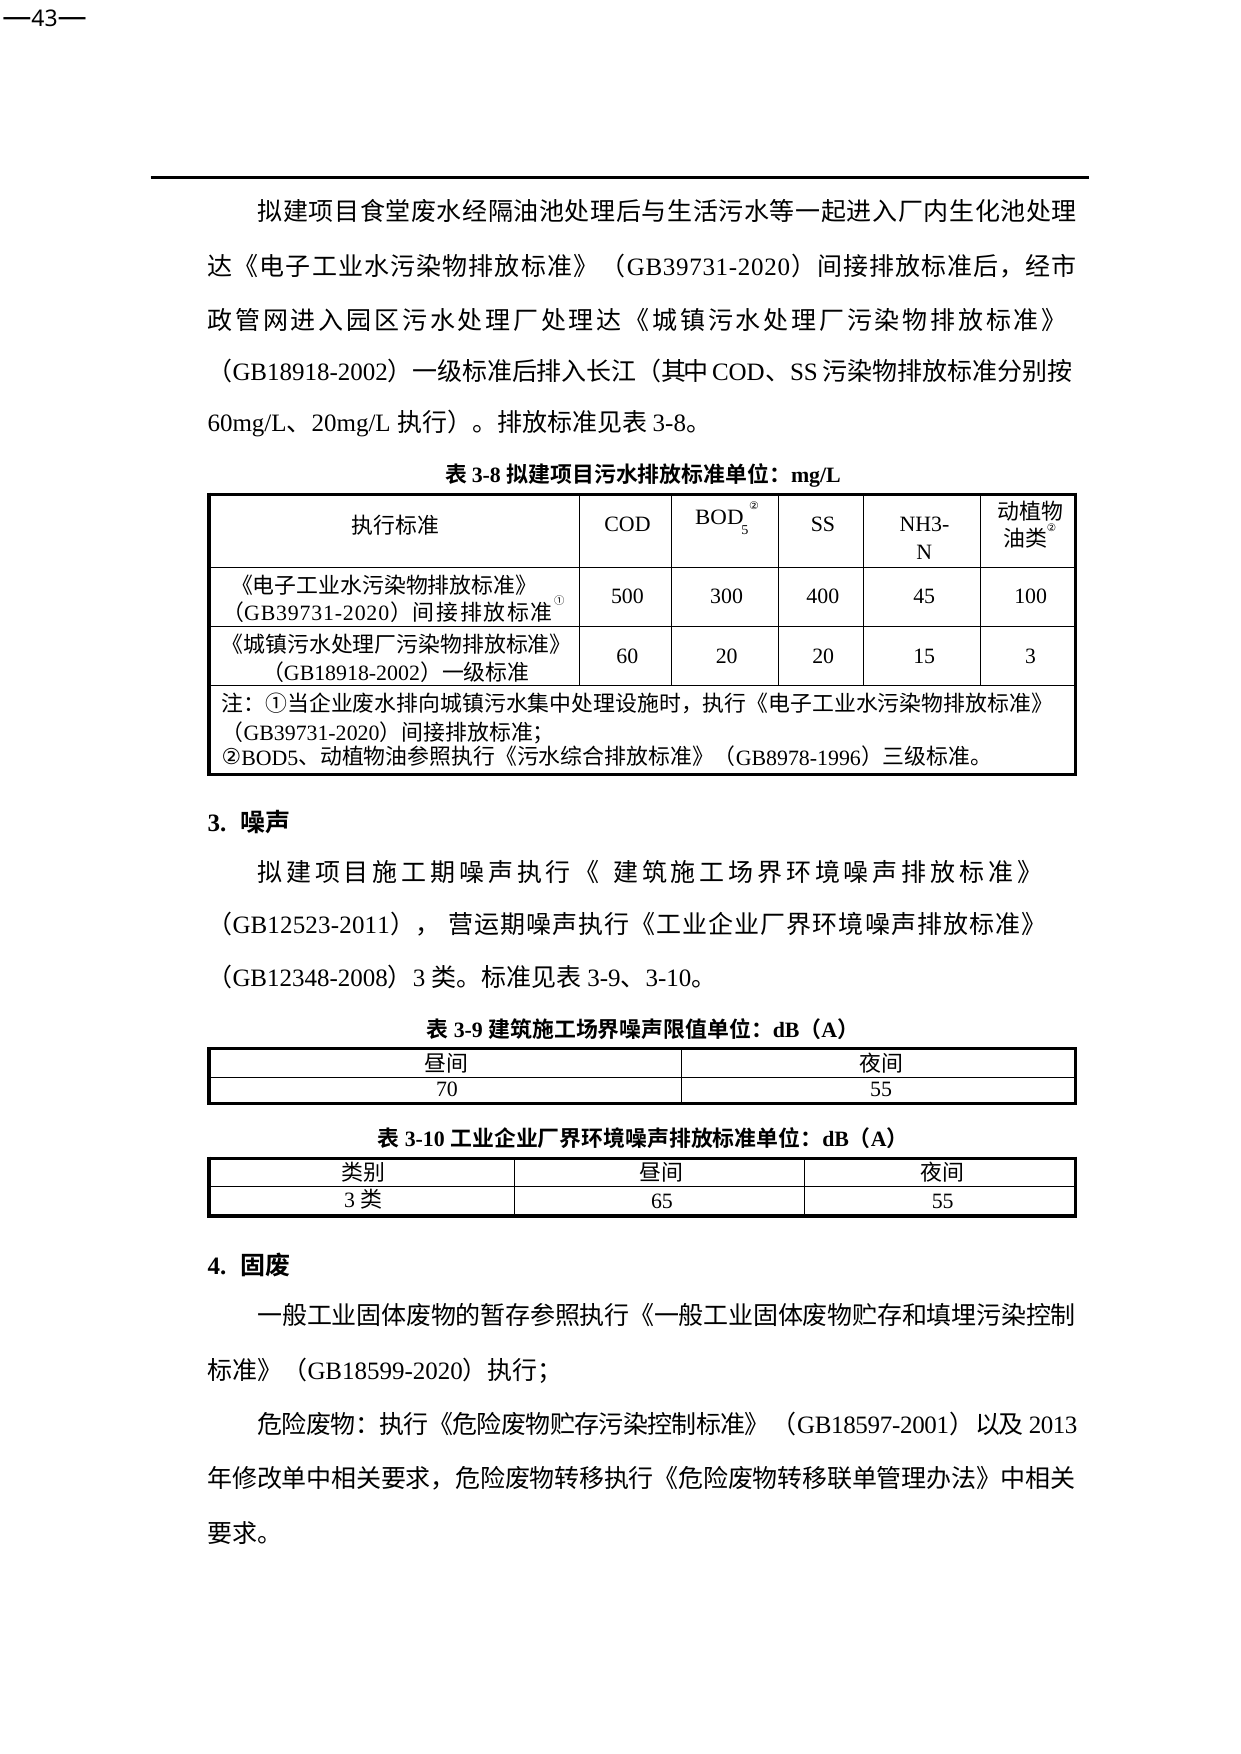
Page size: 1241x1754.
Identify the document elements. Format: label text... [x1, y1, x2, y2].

table_header 昼间 [515, 1160, 804, 1186]
text 拟建项目食堂废水经隔油池处理后与生活污水等一起进入厂内生化池处理达《电子工业水污染物排放标准》（GB39731-2020）间接排放标准后，经市政管网进入园区污水处理厂处理达《城镇污水处理厂污染物排放标准》 [207, 192, 1077, 337]
table_header 夜间 [805, 1160, 1074, 1186]
table_cell 500 [580, 568, 671, 626]
text （GB12523-2011）， 营运期噪声执行《工业企业厂界环境噪声排放标准》 [207, 905, 1111, 941]
table_cell 《电子工业水污染物排放标准》 （GB39731-2020）间接排放标准① [211, 568, 579, 626]
table_cell 20 [672, 627, 778, 685]
table_header 执行标准 [211, 496, 579, 567]
table_cell 3 类 [211, 1187, 514, 1214]
table_cell 55 [805, 1187, 1074, 1214]
table_cell 45 [864, 568, 980, 626]
text （GB12348-2008）3 类。标准见表 3-9、3-10。 [207, 957, 1111, 993]
text 危险废物：执行《危险废物贮存污染控制标准》（GB18597-2001）以及 2013 年修改单中相关要求，危险废物转移执行《危险废物转移联单管理办法》中相关要求。 [207, 1404, 1077, 1549]
table_cell 20 [779, 627, 863, 685]
table_cell 100 [981, 568, 1074, 626]
table_cell 65 [515, 1187, 804, 1214]
table_cell 55 [682, 1078, 1074, 1102]
table_header NH3-N [864, 496, 980, 567]
table_header 类别 [211, 1160, 514, 1186]
table_header 动植物 油类② [981, 496, 1074, 567]
table_cell 60 [580, 627, 671, 685]
text 60mg/L、20mg/L 执行）。排放标准见表 3-8。 [207, 402, 1111, 438]
table_header COD [580, 496, 671, 567]
table_cell 70 [211, 1078, 681, 1102]
text 拟建项目施工期噪声执行《 建筑施工场界环境噪声排放标准》 [257, 853, 1111, 889]
text 表 3-8 拟建项目污水排放标准单位：mg/L [371, 457, 914, 489]
table_header 夜间 [682, 1050, 1074, 1077]
table_cell 3 [981, 627, 1074, 685]
table_header 昼间 [211, 1050, 681, 1077]
table_header SS [779, 496, 863, 567]
text 表 3-10 工业企业厂界环境噪声排放标准单位：dB（A） [372, 1121, 914, 1153]
table_cell 300 [672, 568, 778, 626]
table_cell 15 [864, 627, 980, 685]
subtitle 固废 [207, 1248, 1111, 1282]
table_header BOD ② 5 [672, 496, 778, 567]
subtitle 噪声 [207, 805, 1111, 839]
table_cell 《城镇污水处理厂污染物排放标准》 （GB18918-2002）一级标准 [211, 627, 579, 685]
text 表 3-9 建筑施工场界噪声限值单位：dB（A） [372, 1012, 914, 1044]
text 一般工业固体废物的暂存参照执行《一般工业固体废物贮存和填埋污染控制标准》（GB18599-2020）执行； [207, 1296, 1077, 1386]
text （GB18918-2002）一级标准后排入长江（其中 COD、SS污染物排放标准分别按 [207, 355, 1111, 386]
table_cell 注：①当企业废水排向城镇污水集中处理设施时，执行《电子工业水污染物排放标准》 （GB39731-2020）间接排放标准； ②BOD5、动植物油参照执行《污水综合排放标准》（GB8978-1996）三级标准。 [211, 686, 1074, 773]
table_cell 400 [779, 568, 863, 626]
